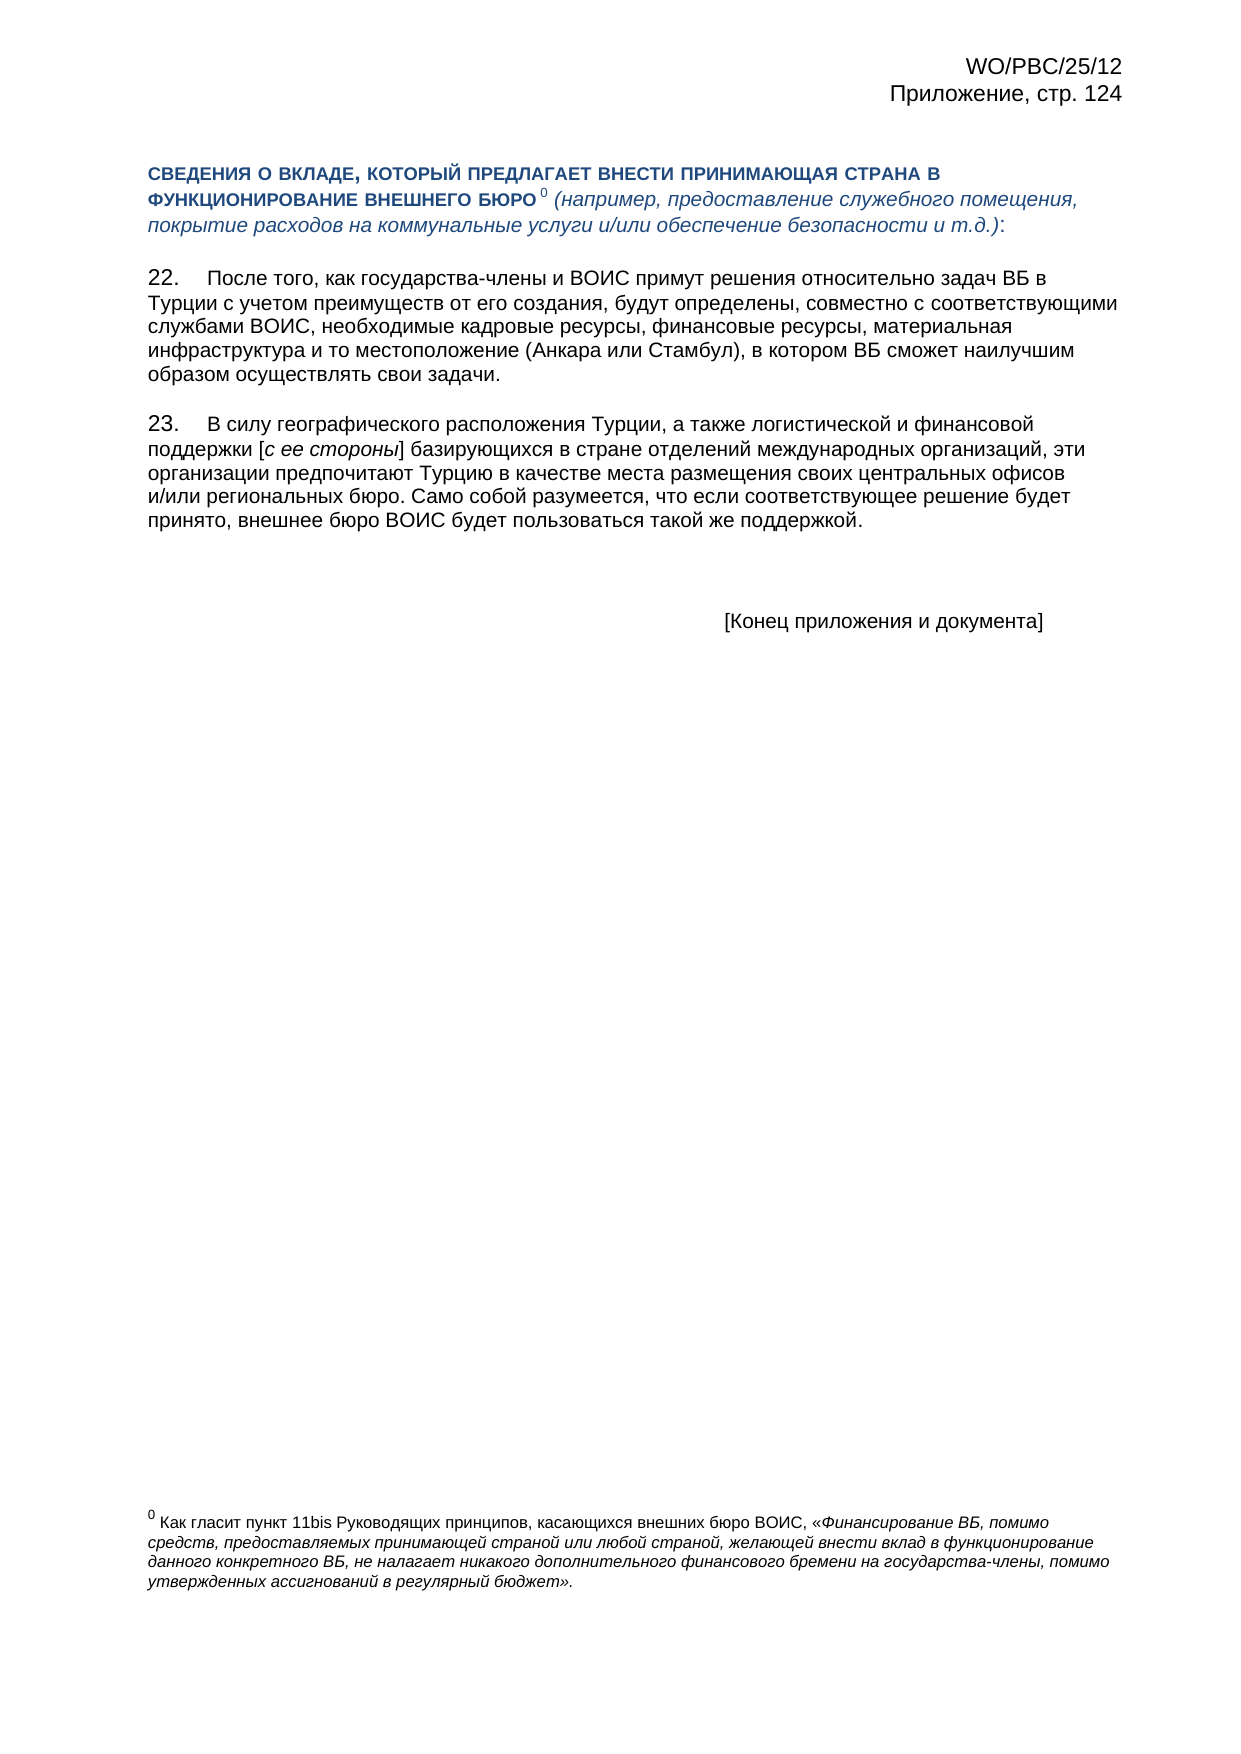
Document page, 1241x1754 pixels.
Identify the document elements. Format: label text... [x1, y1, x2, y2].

text сведения о вкладе, который предлагает внести принимающая страна в функционирование внешнего бюро (например, предоставление служебного помещения, покрытие расходов на коммунальные услуги и/или обеспечение безопасности и т.д.): [148, 158, 1122, 238]
text [Конец приложения и документа] [724, 609, 1122, 633]
list В силу географического расположения Турции, а также логистической и финансовой поддержки [с ее стороны] базирующихся в стране отделений международных организаций, эти организации предпочитают Турцию в качестве места размещения своих центральных офисов и/или региональных бюро. Само собой разумеется, что если соответствующее решение будет принято, внешнее бюро ВОИС будет пользоваться такой же поддержкой. [148, 410, 1122, 532]
list После того, как государства-члены и ВОИС примут решения относительно задач ВБ в Турции с учетом преимуществ от его создания, будут определены, совместно с соответствующими службами ВОИС, необходимые кадровые ресурсы, финансовые ресурсы, материальная инфраструктура и то местоположение (Анкара или Стамбул), в котором ВБ сможет наилучшим образом осуществлять свои задачи. [148, 264, 1122, 386]
